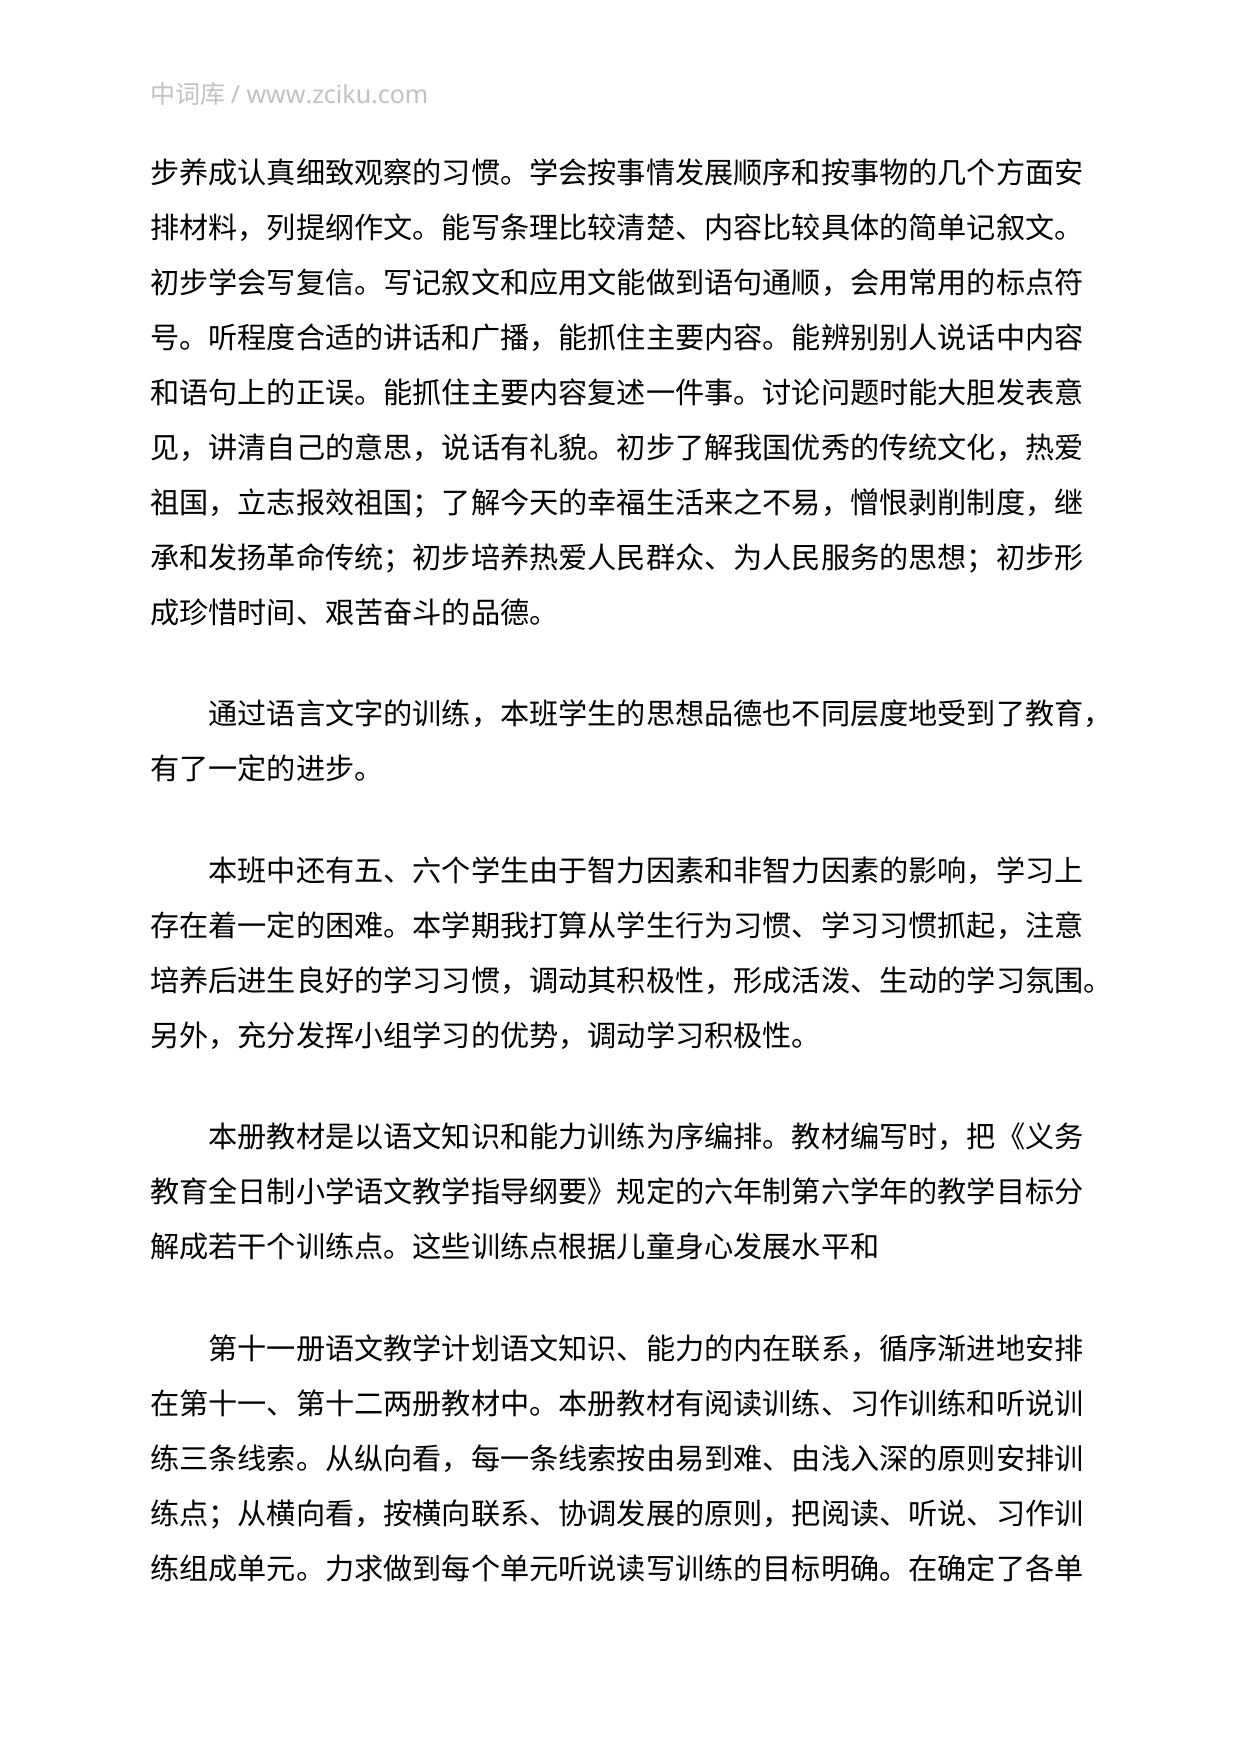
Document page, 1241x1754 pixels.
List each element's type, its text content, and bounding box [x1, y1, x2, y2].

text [150, 1326, 1090, 1587]
text 通过语言文字的训练，本班学生的思想品德也不同层度地受到了教育，有了一定的进步。 [150, 691, 1090, 788]
text 本班中还有五、六个学生由于智力因素和非智力因素的影响，学习上存在着一定的困难。本学期我打算从学生行为习惯、学习习惯抓起，注意培养后进生良好的学习习惯，调动其积极性，形成活泼、生动的学习氛围。另外，充分发挥小组学习的优势，调动学习积极性。 [150, 848, 1090, 1054]
text 本册教材是以语文知识和能力训练为序编排。教材编写时，把《义务教育全日制小学语文教学指导纲要》规定的六年制第六学年的教学目标分解成若干个训练点。这些训练点根据儿童身心发展水平和 [150, 1114, 1090, 1266]
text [150, 150, 1090, 631]
